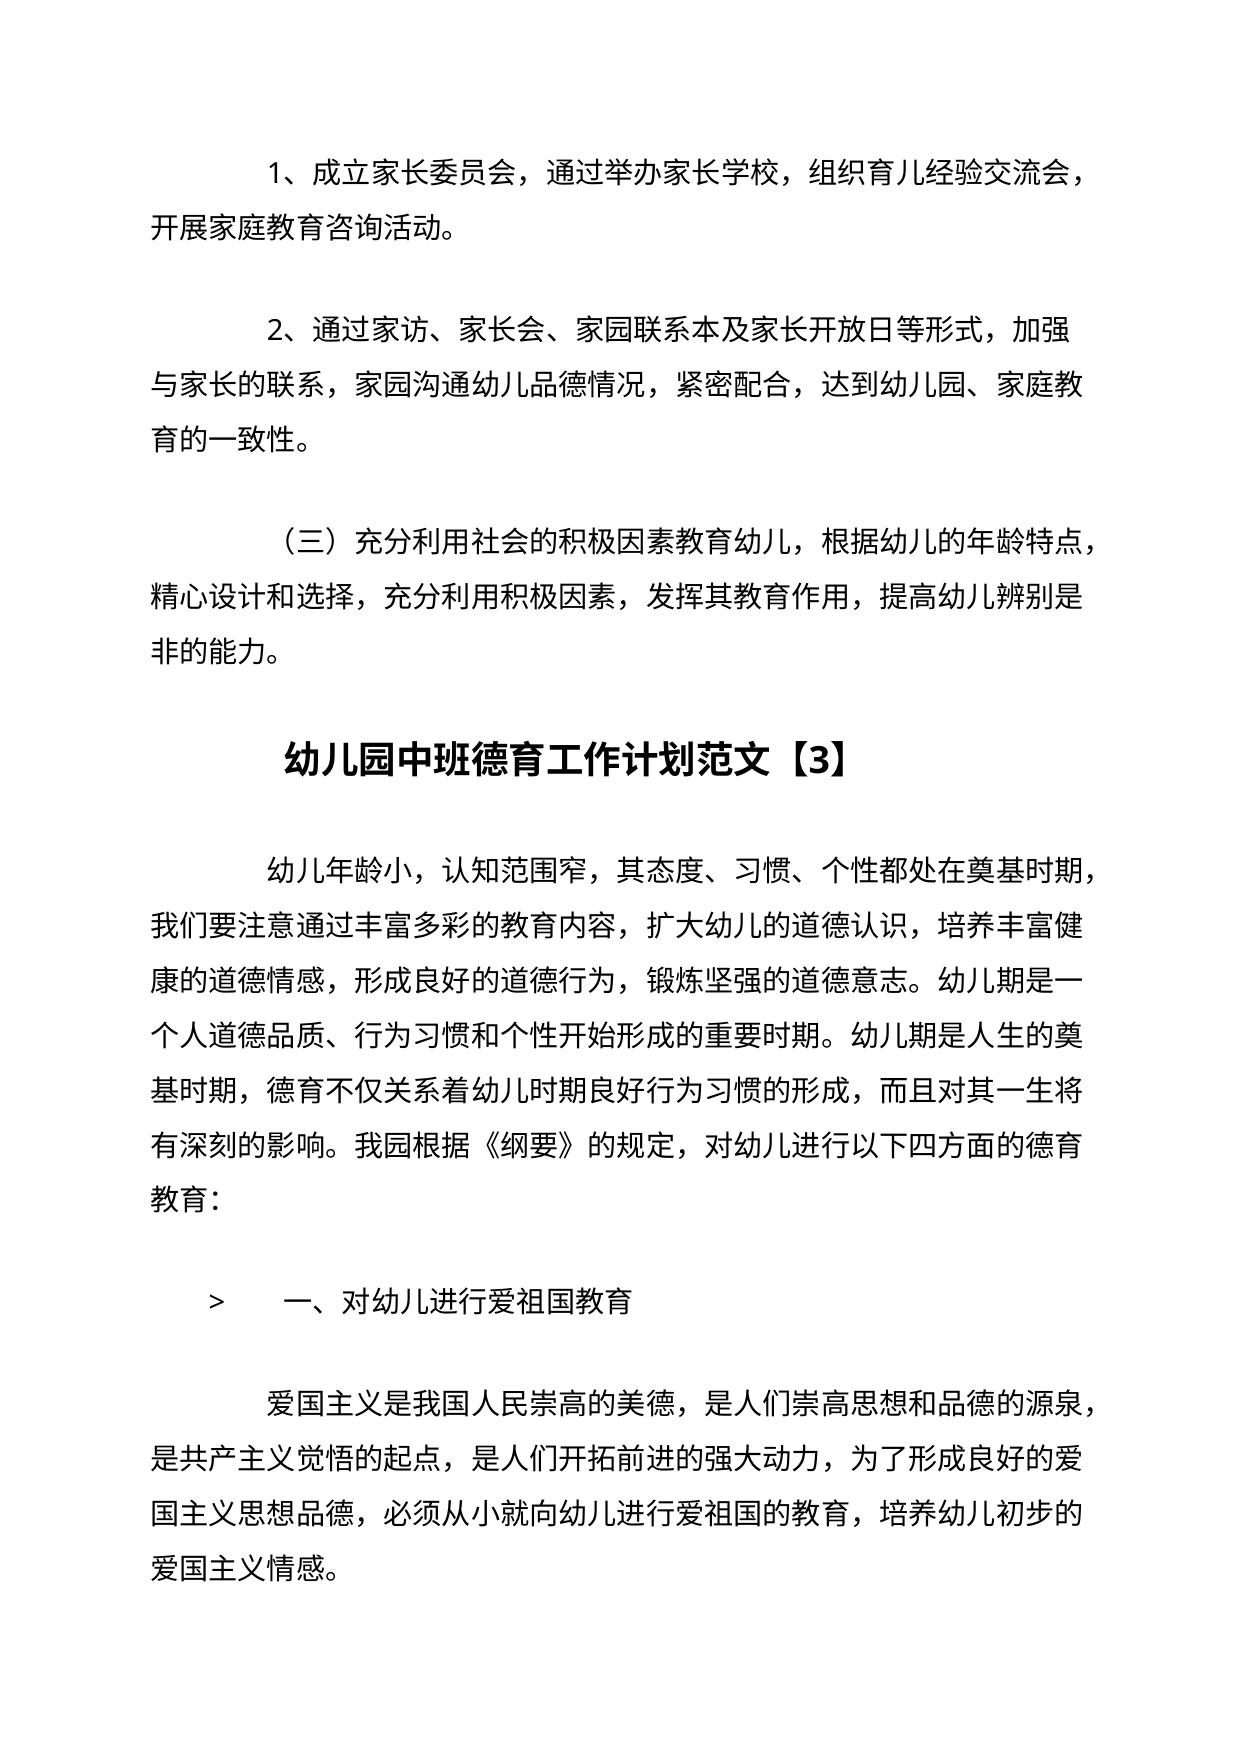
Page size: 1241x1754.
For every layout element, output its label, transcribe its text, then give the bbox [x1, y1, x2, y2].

text 2、通过家访、家长会、家园联系本及家长开放日等形式，加强与家长的联系，家园沟通幼儿品德情况，紧密配合，达到幼儿园、家庭教育的一致性。 [150, 307, 1090, 459]
text （三）充分利用社会的积极因素教育幼儿，根据幼儿的年龄特点，精心设计和选择，充分利用积极因素，发挥其教育作用，提高幼儿辨别是非的能力。 [150, 518, 1090, 671]
text 幼儿年龄小，认知范围窄，其态度、习惯、个性都处在奠基时期，我们要注意通过丰富多彩的教育内容，扩大幼儿的道德认识，培养丰富健康的道德情感，形成良好的道德行为，锻炼坚强的道德意志。幼儿期是一个人道德品质、行为习惯和个性开始形成的重要时期。幼儿期是人生的奠基时期，德育不仅关系着幼儿时期良好行为习惯的形成，而且对其一生将有深刻的影响。我园根据《纲要》的规定，对幼儿进行以下四方面的德育教育： [150, 848, 1090, 1219]
text > 一、对幼儿进行爱祖国教育 [150, 1279, 1090, 1321]
text 1、成立家长委员会，通过举办家长学校，组织育儿经验交流会，开展家庭教育咨询活动。 [150, 150, 1090, 247]
text 幼儿园中班德育工作计划范文【3】 [150, 730, 1090, 784]
text 爱国主义是我国人民崇高的美德，是人们崇高思想和品德的源泉，是共产主义觉悟的起点，是人们开拓前进的强大动力，为了形成良好的爱国主义思想品德，必须从小就向幼儿进行爱祖国的教育，培养幼儿初步的爱国主义情感。 [150, 1381, 1090, 1588]
